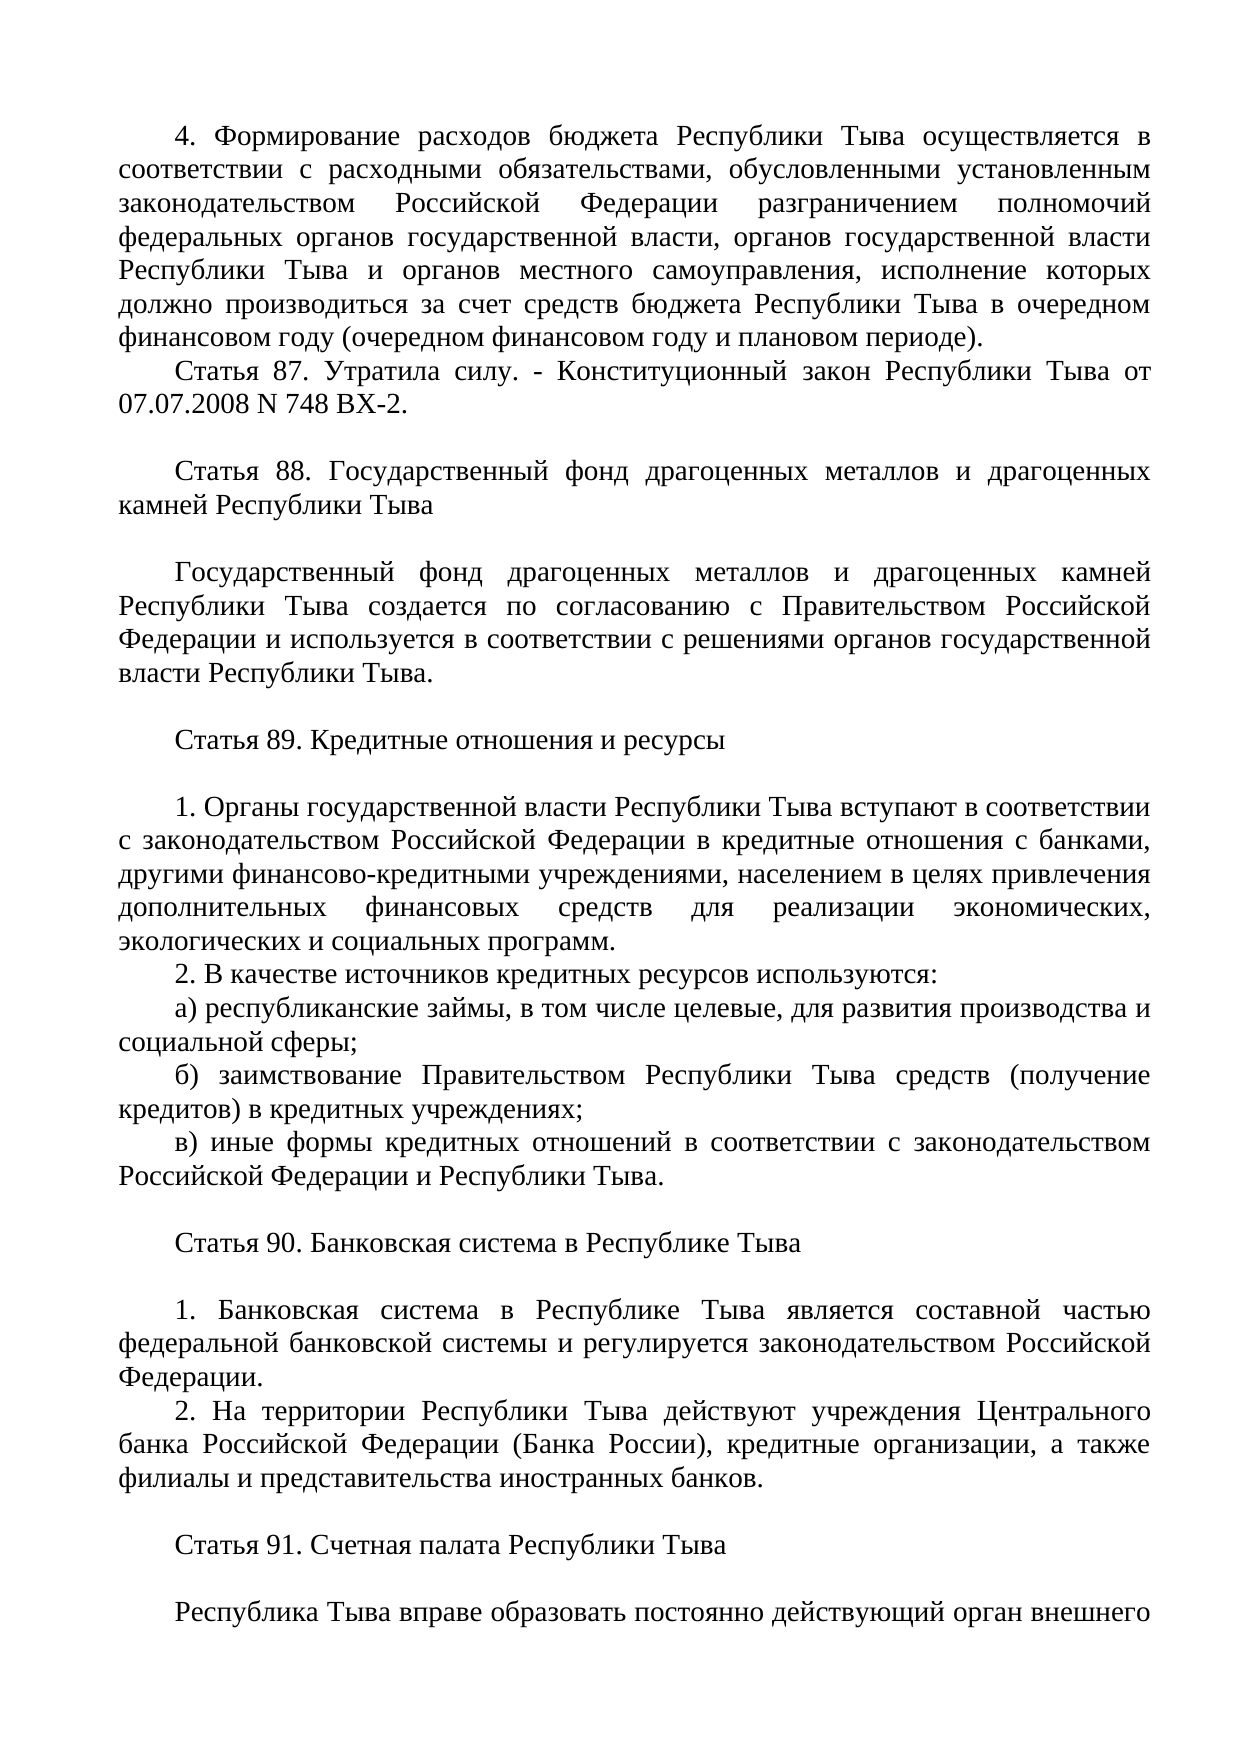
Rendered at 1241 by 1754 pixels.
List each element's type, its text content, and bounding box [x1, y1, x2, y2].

text Статья 88. Государственный фонд драгоценных металлов и драгоценных камней Республики Тыва [118, 453, 1152, 521]
text 2. На территории Республики Тыва действуют учреждения Центрального банка Российской Федерации (Банка России), кредитные организации, а также филиалы и представительства иностранных банков. [118, 1393, 1152, 1493]
text Статья 91. Счетная палата Республики Тыва [118, 1527, 1152, 1560]
text Статья 90. Банковская система в Республике Тыва [118, 1225, 1152, 1258]
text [118, 1594, 1152, 1627]
text 1. Банковская система в Республике Тыва является составной частью федеральной банковской системы и регулируется законодательством Российской Федерации. [118, 1292, 1152, 1393]
text в) иные формы кредитных отношений в соответствии с законодательством Российской Федерации и Республики Тыва. [118, 1124, 1152, 1191]
text 4. Формирование расходов бюджета Республики Тыва осуществляется в соответствии с расходными обязательствами, обусловленными установленным законодательством Российской Федерации разграничением полномочий федеральных органов государственной власти, органов государственной власти Республики Тыва и органов местного самоуправления, исполнение которых должно производиться за счет средств бюджета Республики Тыва в очередном финансовом году (очередном финансовом году и плановом периоде). [118, 118, 1152, 353]
text 1. Органы государственной власти Республики Тыва вступают в соответствии с законодательством Российской Федерации в кредитные отношения с банками, другими финансово-кредитными учреждениями, населением в целях привлечения дополнительных финансовых средств для реализации экономических, экологических и социальных программ. [118, 789, 1152, 957]
text Статья 87. Утратила силу. - Конституционный закон Республики Тыва от 07.07.2008 N 748 ВХ-2. [118, 353, 1152, 420]
text Статья 89. Кредитные отношения и ресурсы [118, 722, 1152, 755]
text 2. В качестве источников кредитных ресурсов используются: [118, 957, 1152, 990]
text Государственный фонд драгоценных металлов и драгоценных камней Республики Тыва создается по согласованию с Правительством Российской Федерации и используется в соответствии с решениями органов государственной власти Республики Тыва. [118, 554, 1152, 688]
text б) заимствование Правительством Республики Тыва средств (получение кредитов) в кредитных учреждениях; [118, 1057, 1152, 1124]
text а) республиканские займы, в том числе целевые, для развития производства и социальной сферы; [118, 990, 1152, 1057]
